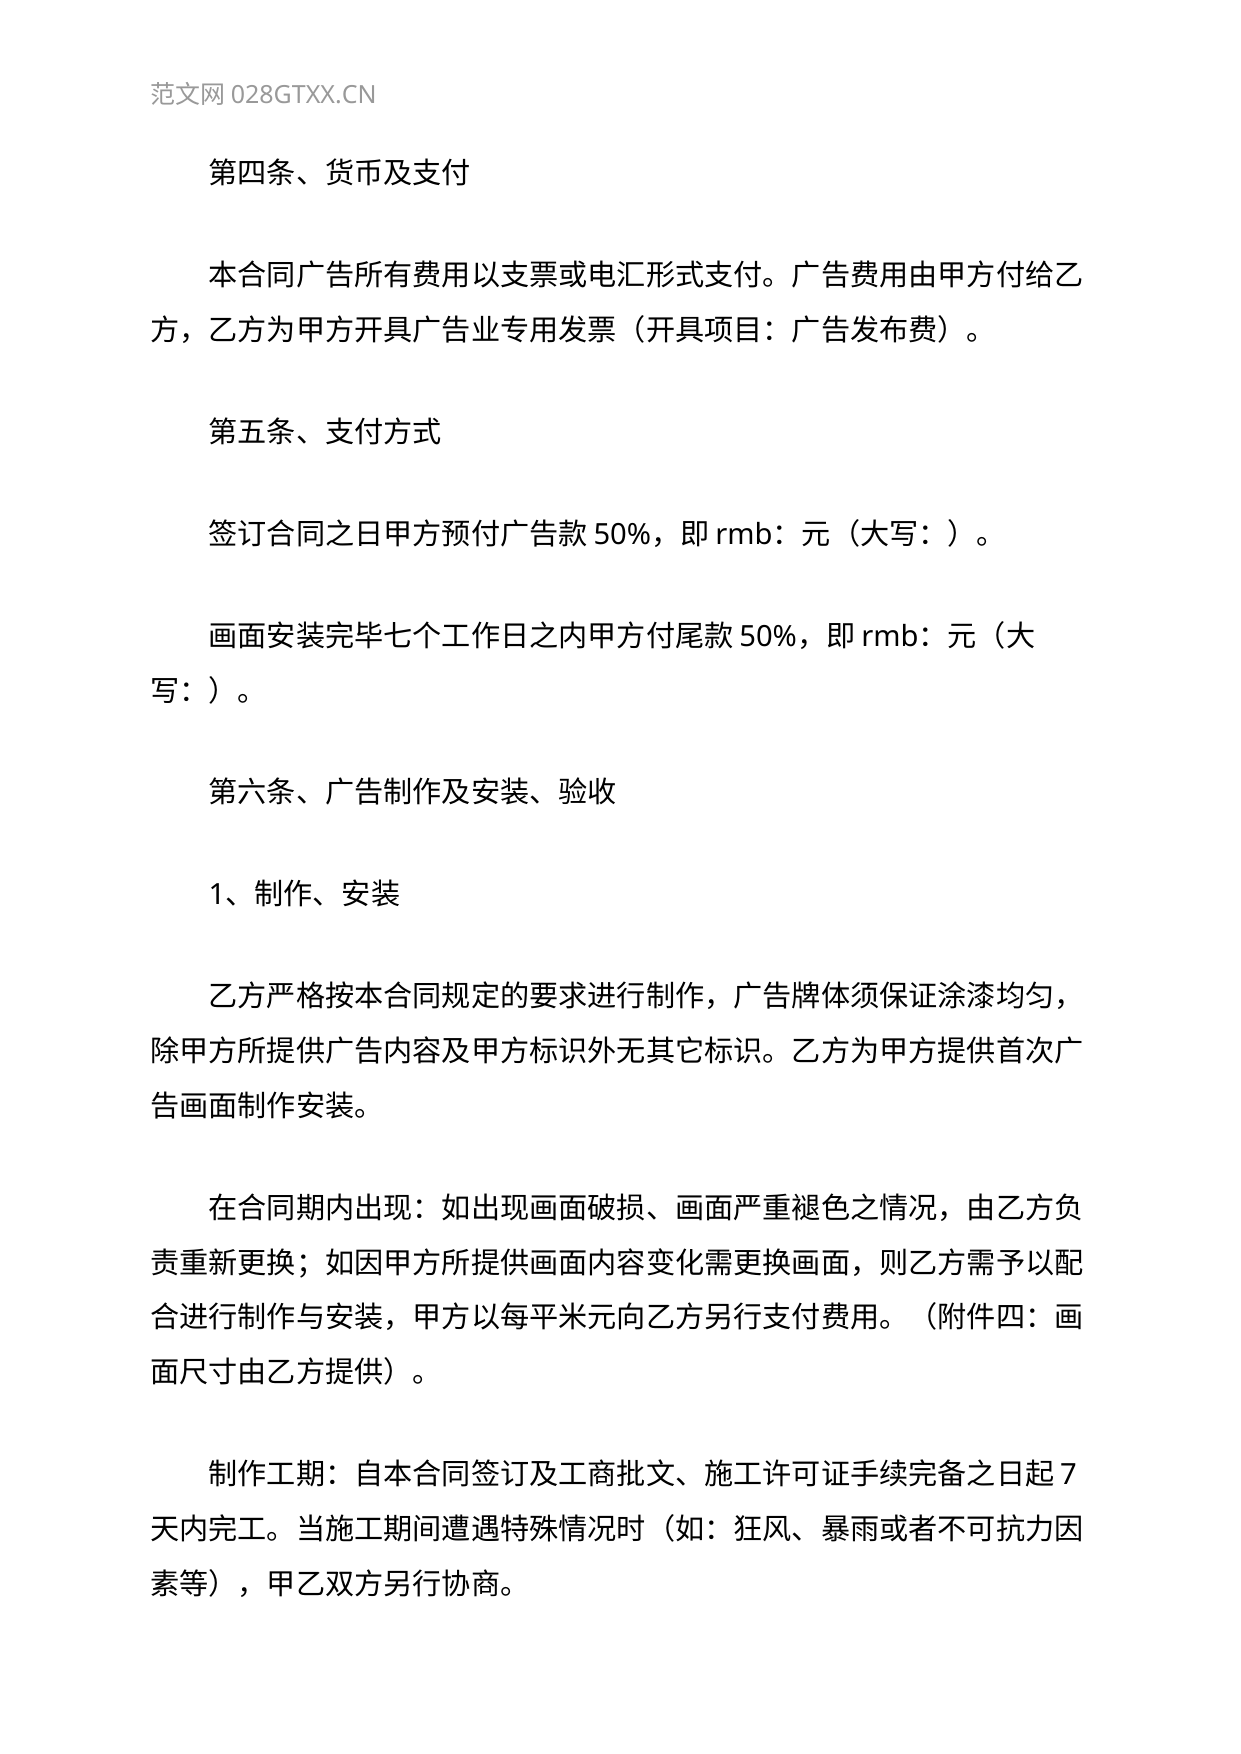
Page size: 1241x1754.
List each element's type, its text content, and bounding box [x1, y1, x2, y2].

text 本合同广告所有费用以支票或电汇形式支付。广告费用由甲方付给乙方，乙方为甲方开具广告业专用发票（开具项目：广告发布费）。 [150, 252, 1090, 349]
text 在合同期内出现：如出现画面破损、画面严重褪色之情况，由乙方负责重新更换；如因甲方所提供画面内容变化需更换画面，则乙方需予以配合进行制作与安装，甲方以每平米元向乙方另行支付费用。（附件四：画面尺寸由乙方提供）。 [150, 1184, 1090, 1391]
text 画面安装完毕七个工作日之内甲方付尾款50%，即rmb：元（大写：）。 [150, 612, 1090, 709]
text 乙方严格按本合同规定的要求进行制作，广告牌体须保证涂漆均匀，除甲方所提供广告内容及甲方标识外无其它标识。乙方为甲方提供首次广告画面制作安装。 [150, 973, 1090, 1125]
text 制作工期：自本合同签订及工商批文、施工许可证手续完备之日起7天内完工。当施工期间遭遇特殊情况时（如：狂风、暴雨或者不可抗力因素等），甲乙双方另行协商。 [150, 1451, 1090, 1603]
text 1、制作、安装 [150, 871, 1090, 913]
text 第四条、货币及支付 [150, 150, 1090, 192]
text 第六条、广告制作及安装、验收 [150, 769, 1090, 811]
text 签订合同之日甲方预付广告款50%，即rmb：元（大写：）。 [150, 510, 1090, 553]
text 第五条、支付方式 [150, 408, 1090, 451]
